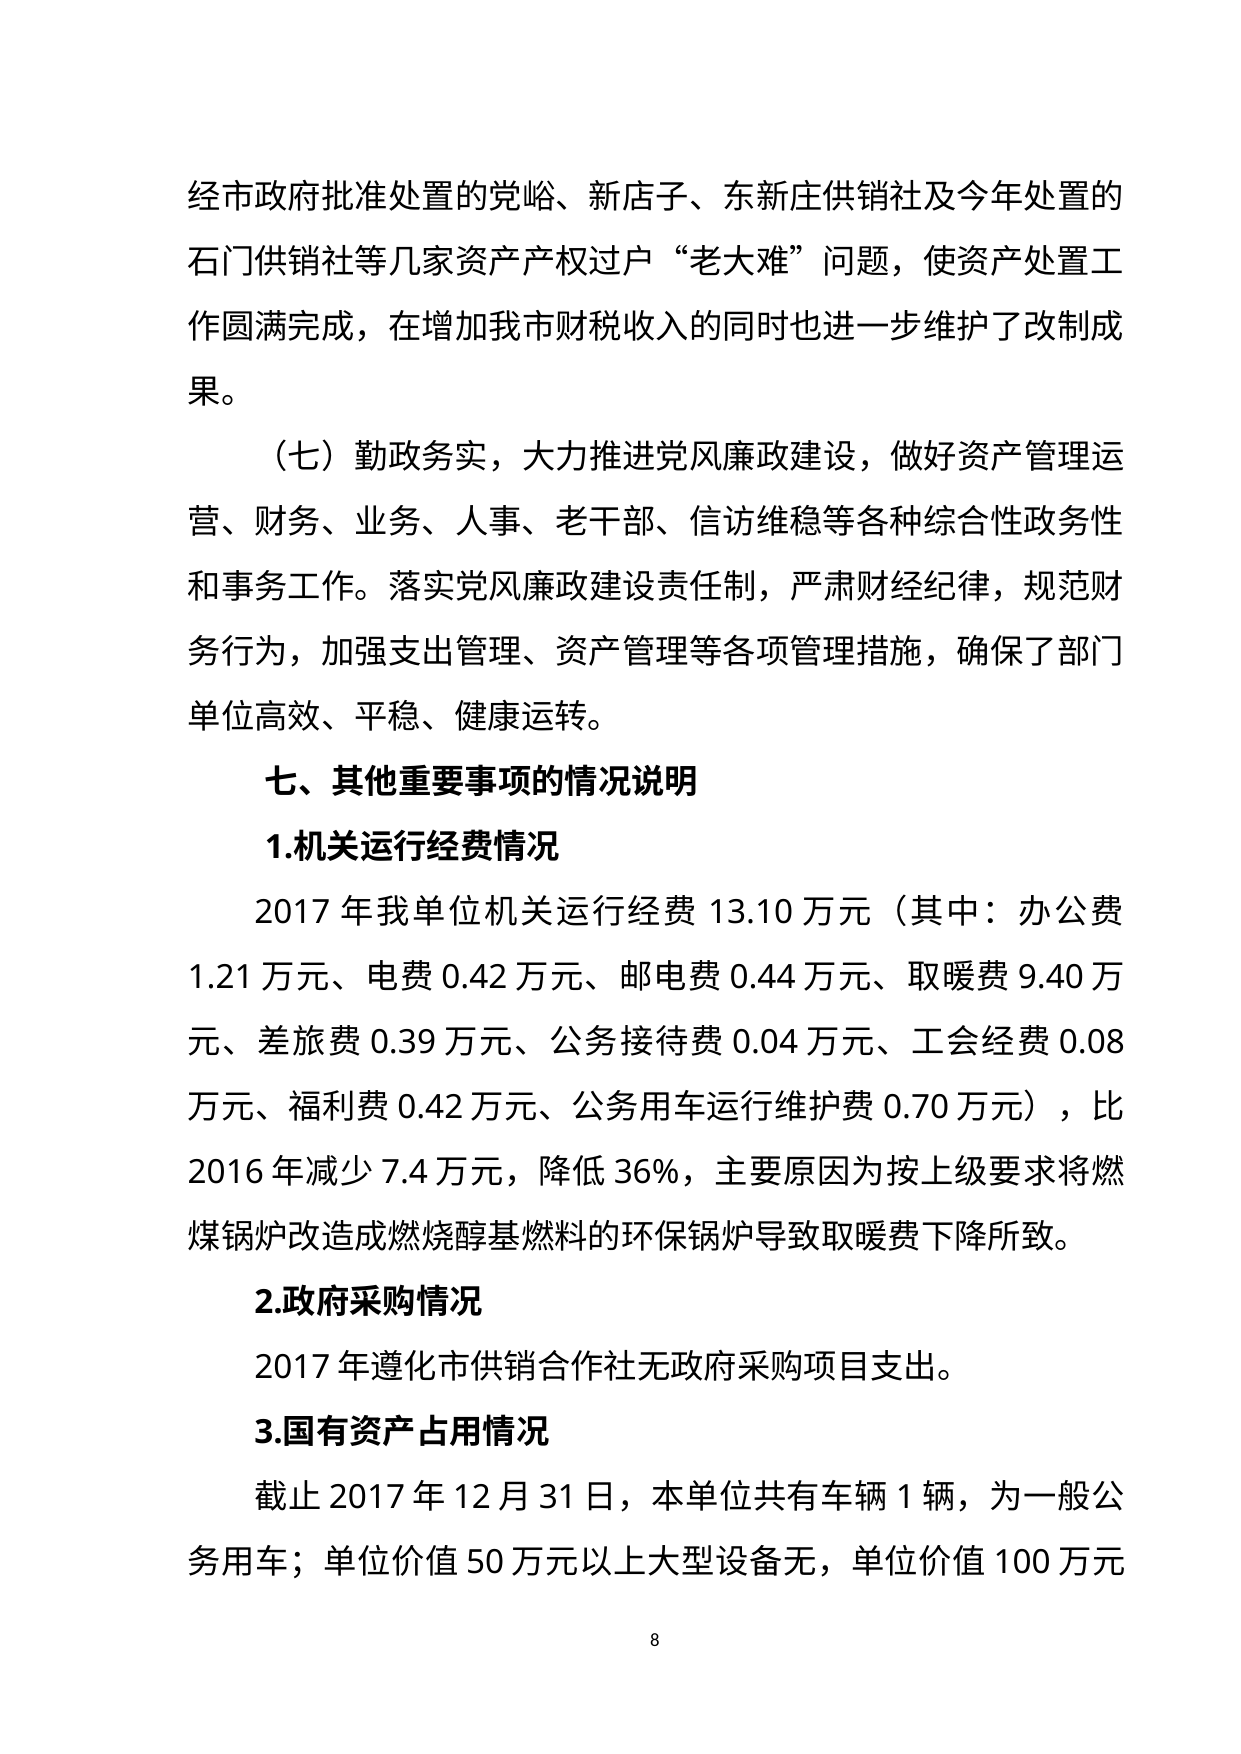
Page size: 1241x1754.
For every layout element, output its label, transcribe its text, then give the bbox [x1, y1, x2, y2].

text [187, 1462, 1125, 1592]
text 2.政府采购情况 [187, 1267, 1125, 1332]
text 2017年遵化市供销合作社无政府采购项目支出。 [187, 1332, 1125, 1397]
text （七）勤政务实，大力推进党风廉政建设，做好资产管理运营、财务、业务、人事、老干部、信访维稳等各种综合性政务性和事务工作。落实党风廉政建设责任制，严肃财经纪律，规范财务行为，加强支出管理、资产管理等各项管理措施，确保了部门单位高效、平稳、健康运转。 [187, 422, 1125, 747]
text 2017年我单位机关运行经费13.10万元（其中：办公费1.21万元、电费0.42万元、邮电费0.44万元、取暖费9.40万元、差旅费0.39万元、公务接待费0.04万元、工会经费0.08万元、福利费0.42万元、公务用车运行维护费0.70万元），比2016年减少7.4万元，降低36%，主要原因为按上级要求将燃煤锅炉改造成燃烧醇基燃料的环保锅炉导致取暖费下降所致。 [187, 877, 1125, 1267]
text 七、其他重要事项的情况说明 [231, 747, 1125, 812]
text 3.国有资产占用情况 [187, 1397, 1125, 1462]
text 1.机关运行经费情况 [231, 812, 1125, 877]
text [187, 162, 1125, 422]
